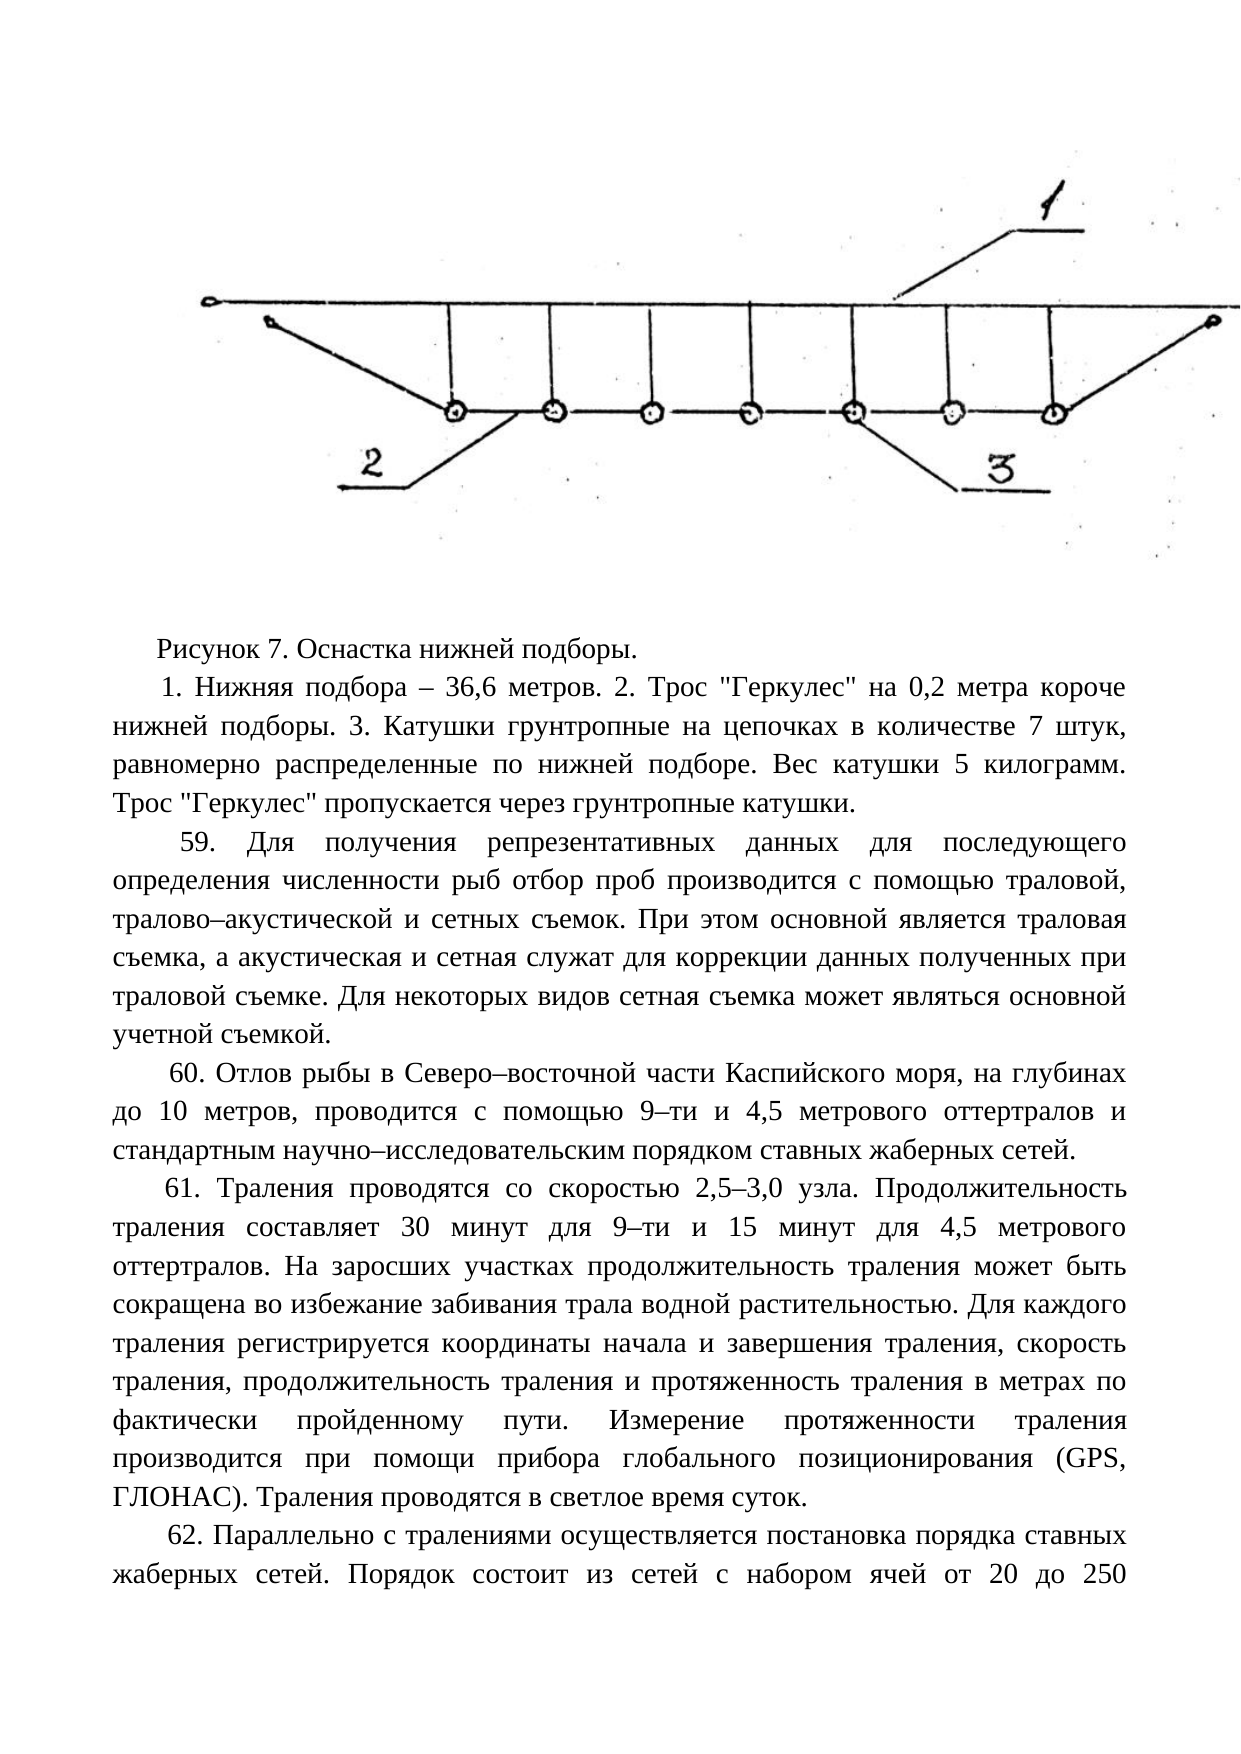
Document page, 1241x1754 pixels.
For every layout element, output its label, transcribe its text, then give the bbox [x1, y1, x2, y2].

text Рисунок 7. Оснастка нижней подборы. [112, 631, 1128, 664]
text 59. Для получения репрезентативных данных для последующего определения численности рыб отбор проб производится с помощью траловой, тралово–акустической и сетных съемок. При этом основной является траловая съемка, а акустическая и сетная служат для коррекции данных полученных при траловой съемке. Для некоторых видов сетная съемка может являться основной учетной съемкой. [112, 824, 1128, 1050]
text 61. Траления проводятся со скоростью 2,5–3,0 узла. Продолжительность траления составляет 30 минут для 9–ти и 15 минут для 4,5 метрового оттертралов. На заросших участках продолжительность траления может быть сокращена во избежание забивания трала водной растительностью. Для каждого траления регистрируется координаты начала и завершения траления, скорость траления, продолжительность траления и протяженность траления в метрах по фактически пройденному пути. Измерение протяженности траления производится при помощи прибора глобального позиционирования (GPS, ГЛОНАС). Траления проводятся в светлое время суток. [112, 1171, 1128, 1512]
text 1. Нижняя подбора – 36,6 метров. 2. Трос "Геркулес" на 0,2 метра короче нижней подборы. 3. Катушки грунтропные на цепочках в количестве 7 штук, равномерно распределенные по нижней подборе. Вес катушки 5 килограмм. Трос "Геркулес" пропускается через грунтропные катушки. [112, 669, 1128, 819]
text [112, 1517, 1128, 1589]
text 60. Отлов рыбы в Северо–восточной части Каспийского моря, на глубинах до 10 метров, проводится с помощью 9–ти и 4,5 метрового оттертралов и стандартным научно–исследовательским порядком ставных жаберных сетей. [112, 1055, 1128, 1166]
picture [112, 150, 1241, 567]
